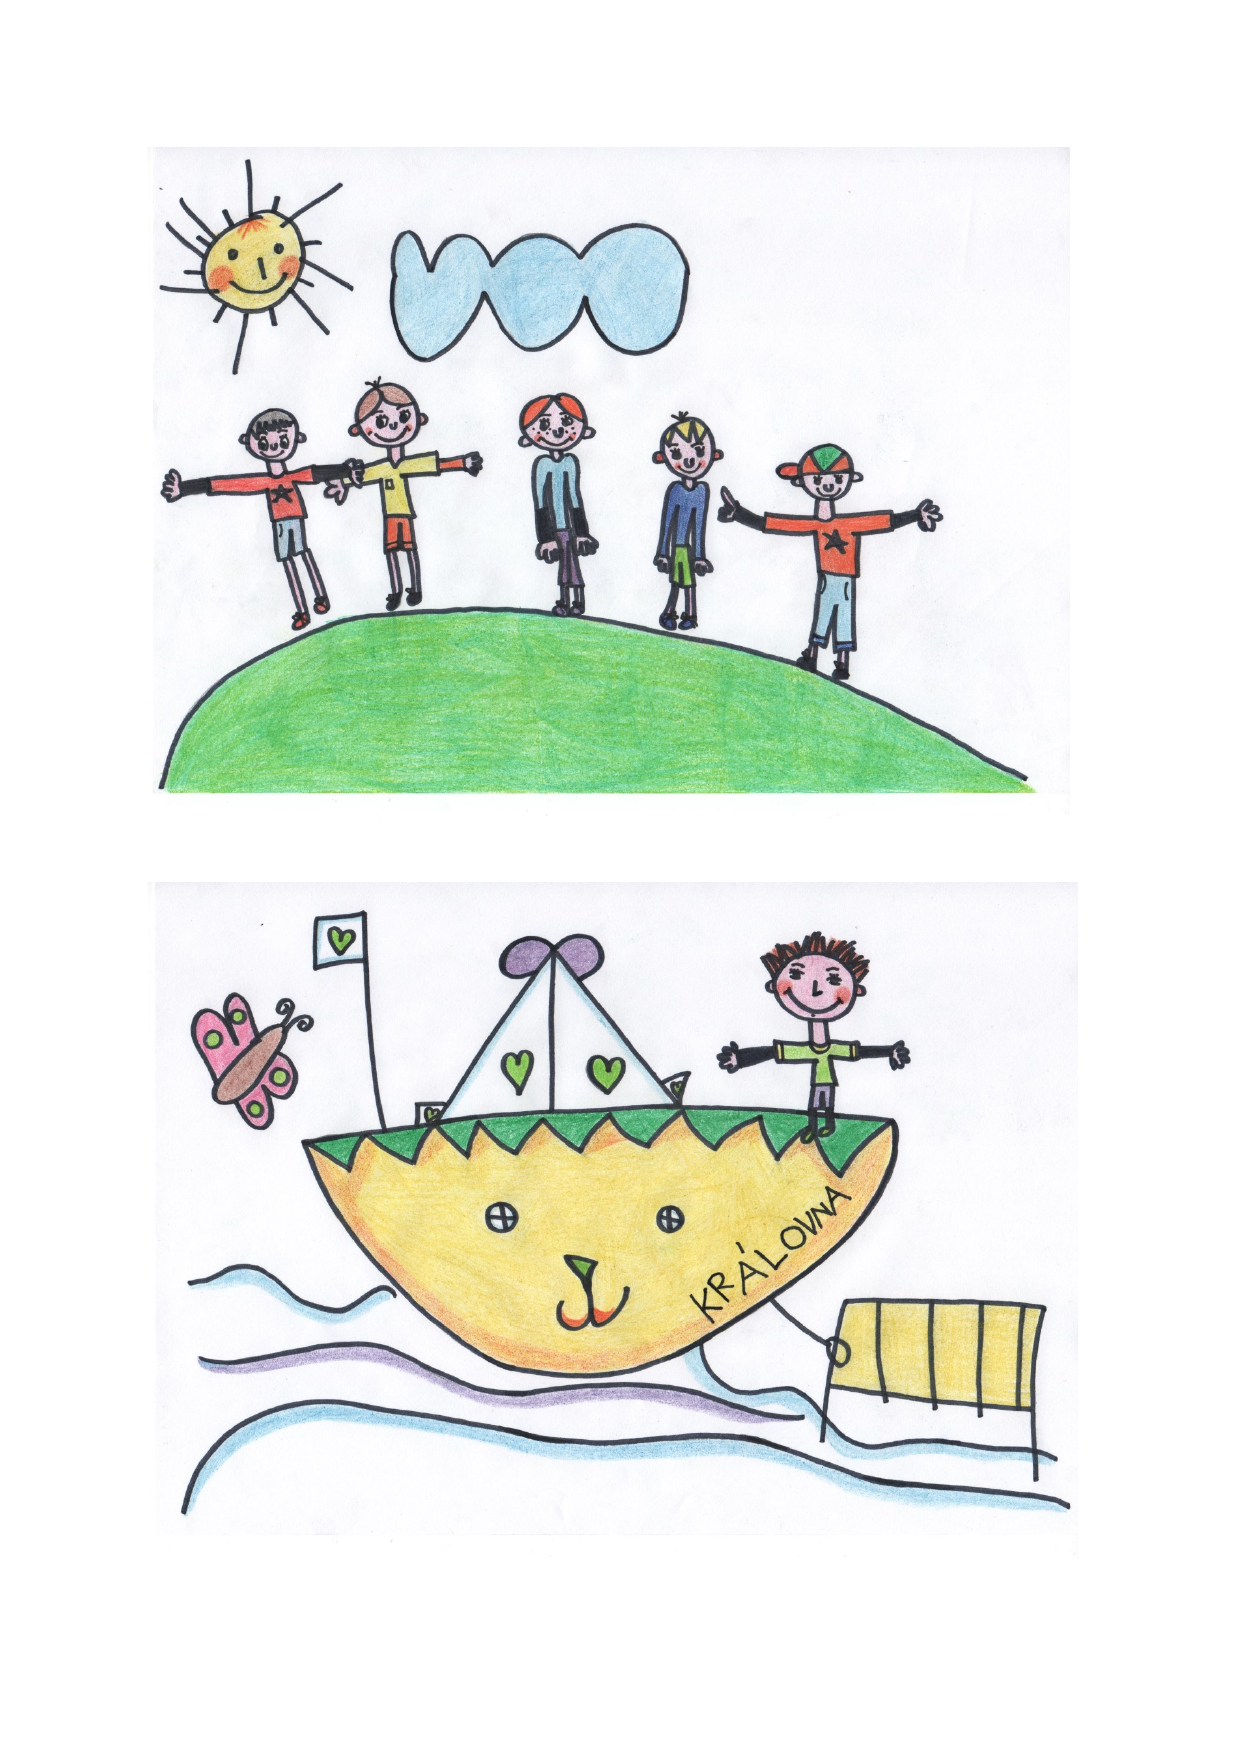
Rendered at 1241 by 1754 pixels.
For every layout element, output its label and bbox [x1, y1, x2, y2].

picture [147, 882, 1079, 1559]
picture [147, 147, 1070, 818]
